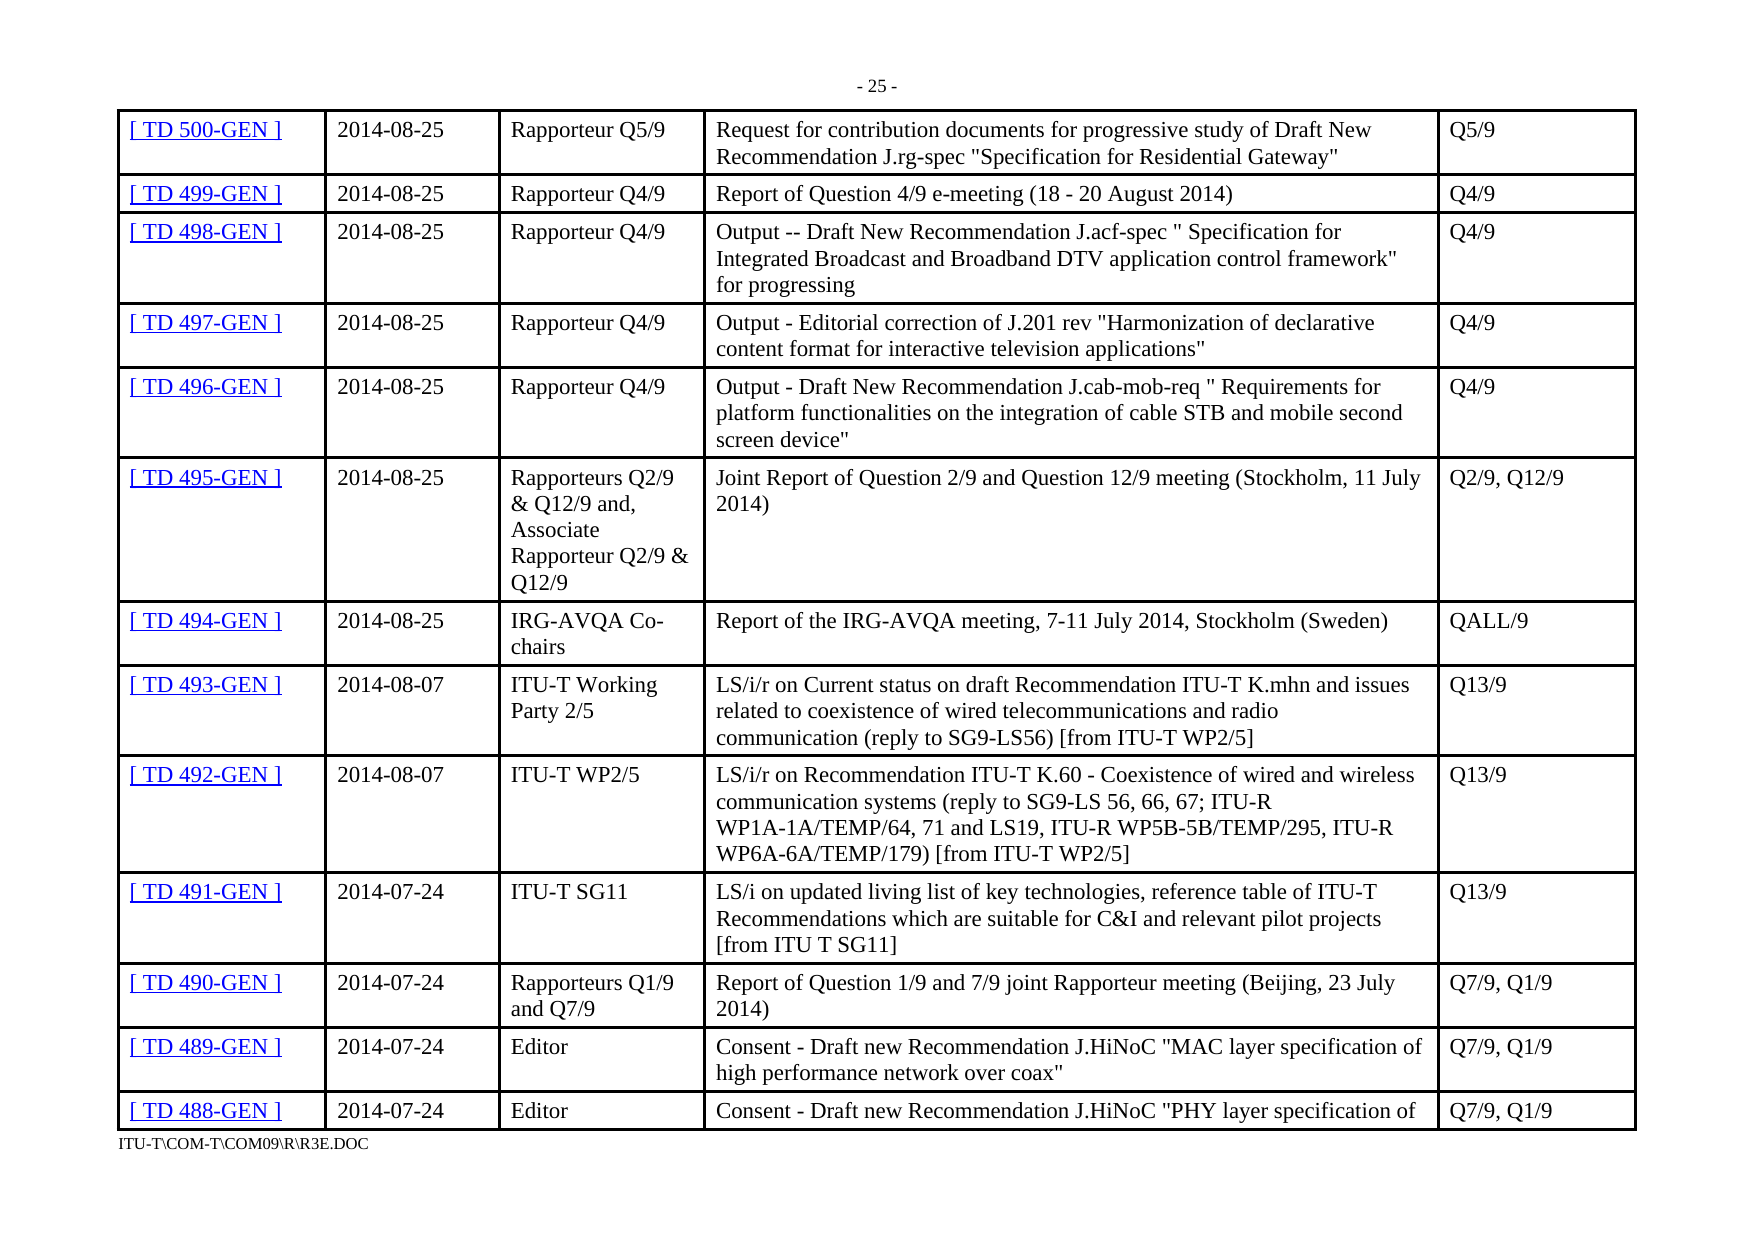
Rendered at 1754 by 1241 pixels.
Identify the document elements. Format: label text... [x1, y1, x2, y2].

table_cell Q4/9 [1440, 305, 1634, 366]
table_cell Consent - Draft new Recommendation J.HiNoC "MAC layer specification of high performance network over coax" [706, 1029, 1437, 1090]
table_cell [ TD 493-GEN ] [120, 667, 324, 754]
table_cell Q7/9, Q1/9 [1440, 1029, 1634, 1090]
table_cell 2014-08-25 [327, 603, 498, 664]
table_cell Joint Report of Question 2/9 and Question 12/9 meeting (Stockholm, 11 July 2014) [706, 459, 1437, 599]
table_cell 2014-07-24 [327, 1093, 498, 1128]
table_cell 2014-08-25 [327, 459, 498, 599]
table_cell [ TD 489-GEN ] [120, 1029, 324, 1090]
table_cell [ TD 495-GEN ] [120, 459, 324, 599]
table_cell QALL/9 [1440, 603, 1634, 664]
table_cell Q4/9 [1440, 176, 1634, 211]
table_cell [ TD 492-GEN ] [120, 757, 324, 871]
table_cell Rapporteurs Q2/9 & Q12/9 and, Associate Rapporteur Q2/9 & Q12/9 [501, 459, 703, 599]
table_cell [ TD 499-GEN ] [120, 176, 324, 211]
table_cell [ TD 490-GEN ] [120, 965, 324, 1026]
table_cell 2014-08-25 [327, 214, 498, 302]
table_cell IRG-AVQA Co-chairs [501, 603, 703, 664]
table_cell 2014-08-25 [327, 112, 498, 173]
table_cell Output - Draft New Recommendation J.cab-mob-req " Requirements for platform functionalities on the integration of cable STB and mobile second screen device" [706, 369, 1437, 456]
table_cell Q4/9 [1440, 369, 1634, 456]
table_cell Report of the IRG-AVQA meeting, 7-11 July 2014, Stockholm (Sweden) [706, 603, 1437, 664]
table_cell Q13/9 [1440, 874, 1634, 962]
table_cell [ TD 498-GEN ] [120, 214, 324, 302]
table_cell Editor [501, 1093, 703, 1128]
table_cell LS/i on updated living list of key technologies, reference table of ITU-T Recommendations which are suitable for C&I and relevant pilot projects [from ITU T SG11] [706, 874, 1437, 962]
table_cell [ TD 488-GEN ] [120, 1093, 324, 1128]
table_cell [ TD 491-GEN ] [120, 874, 324, 962]
table_cell Report of Question 4/9 e-meeting (18 - 20 August 2014) [706, 176, 1437, 211]
table_cell Q2/9, Q12/9 [1440, 459, 1634, 599]
table_cell Report of Question 1/9 and 7/9 joint Rapporteur meeting (Beijing, 23 July 2014) [706, 965, 1437, 1026]
table_cell Q13/9 [1440, 757, 1634, 871]
table_cell [ TD 494-GEN ] [120, 603, 324, 664]
table_cell Request for contribution documents for progressive study of Draft New Recommendation J.rg-spec "Specification for Residential Gateway" [706, 112, 1437, 173]
table_cell Rapporteur Q4/9 [501, 369, 703, 456]
table_cell 2014-08-25 [327, 305, 498, 366]
table_cell [ TD 496-GEN ] [120, 369, 324, 456]
table_cell 2014-08-07 [327, 757, 498, 871]
table_cell Rapporteur Q4/9 [501, 214, 703, 302]
table_cell Rapporteur Q4/9 [501, 305, 703, 366]
table_cell LS/i/r on Current status on draft Recommendation ITU-T K.mhn and issues related to coexistence of wired telecommunications and radio communication (reply to SG9-LS56) [from ITU-T WP2/5] [706, 667, 1437, 754]
table_cell 2014-08-07 [327, 667, 498, 754]
table_cell LS/i/r on Recommendation ITU-T K.60 - Coexistence of wired and wireless communication systems (reply to SG9-LS 56, 66, 67; ITU-R WP1A-1A/TEMP/64, 71 and LS19, ITU-R WP5B-5B/TEMP/295, ITU-R WP6A-6A/TEMP/179) [from ITU-T WP2/5] [706, 757, 1437, 871]
table_cell ITU-T Working Party 2/5 [501, 667, 703, 754]
table_cell 2014-07-24 [327, 1029, 498, 1090]
table_cell Output -- Draft New Recommendation J.acf-spec " Specification for Integrated Broadcast and Broadband DTV application control framework" for progressing [706, 214, 1437, 302]
table_cell Q13/9 [1440, 667, 1634, 754]
table_cell Q7/9, Q1/9 [1440, 1093, 1634, 1128]
table_cell 2014-07-24 [327, 874, 498, 962]
table_cell [ TD 497-GEN ] [120, 305, 324, 366]
table_cell ITU-T WP2/5 [501, 757, 703, 871]
table_cell [ TD 500-GEN ] [120, 112, 324, 173]
table_cell Rapporteur Q4/9 [501, 176, 703, 211]
table_cell Q7/9, Q1/9 [1440, 965, 1634, 1026]
table_cell 2014-07-24 [327, 965, 498, 1026]
table_cell Editor [501, 1029, 703, 1090]
table_cell Q5/9 [1440, 112, 1634, 173]
table_cell 2014-08-25 [327, 369, 498, 456]
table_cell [706, 1093, 1437, 1128]
table_cell Q4/9 [1440, 214, 1634, 302]
table_cell Rapporteurs Q1/9 and Q7/9 [501, 965, 703, 1026]
table_cell Rapporteur Q5/9 [501, 112, 703, 173]
table_cell 2014-08-25 [327, 176, 498, 211]
table_cell ITU-T SG11 [501, 874, 703, 962]
table_cell Output - Editorial correction of J.201 rev "Harmonization of declarative content format for interactive television applications" [706, 305, 1437, 366]
